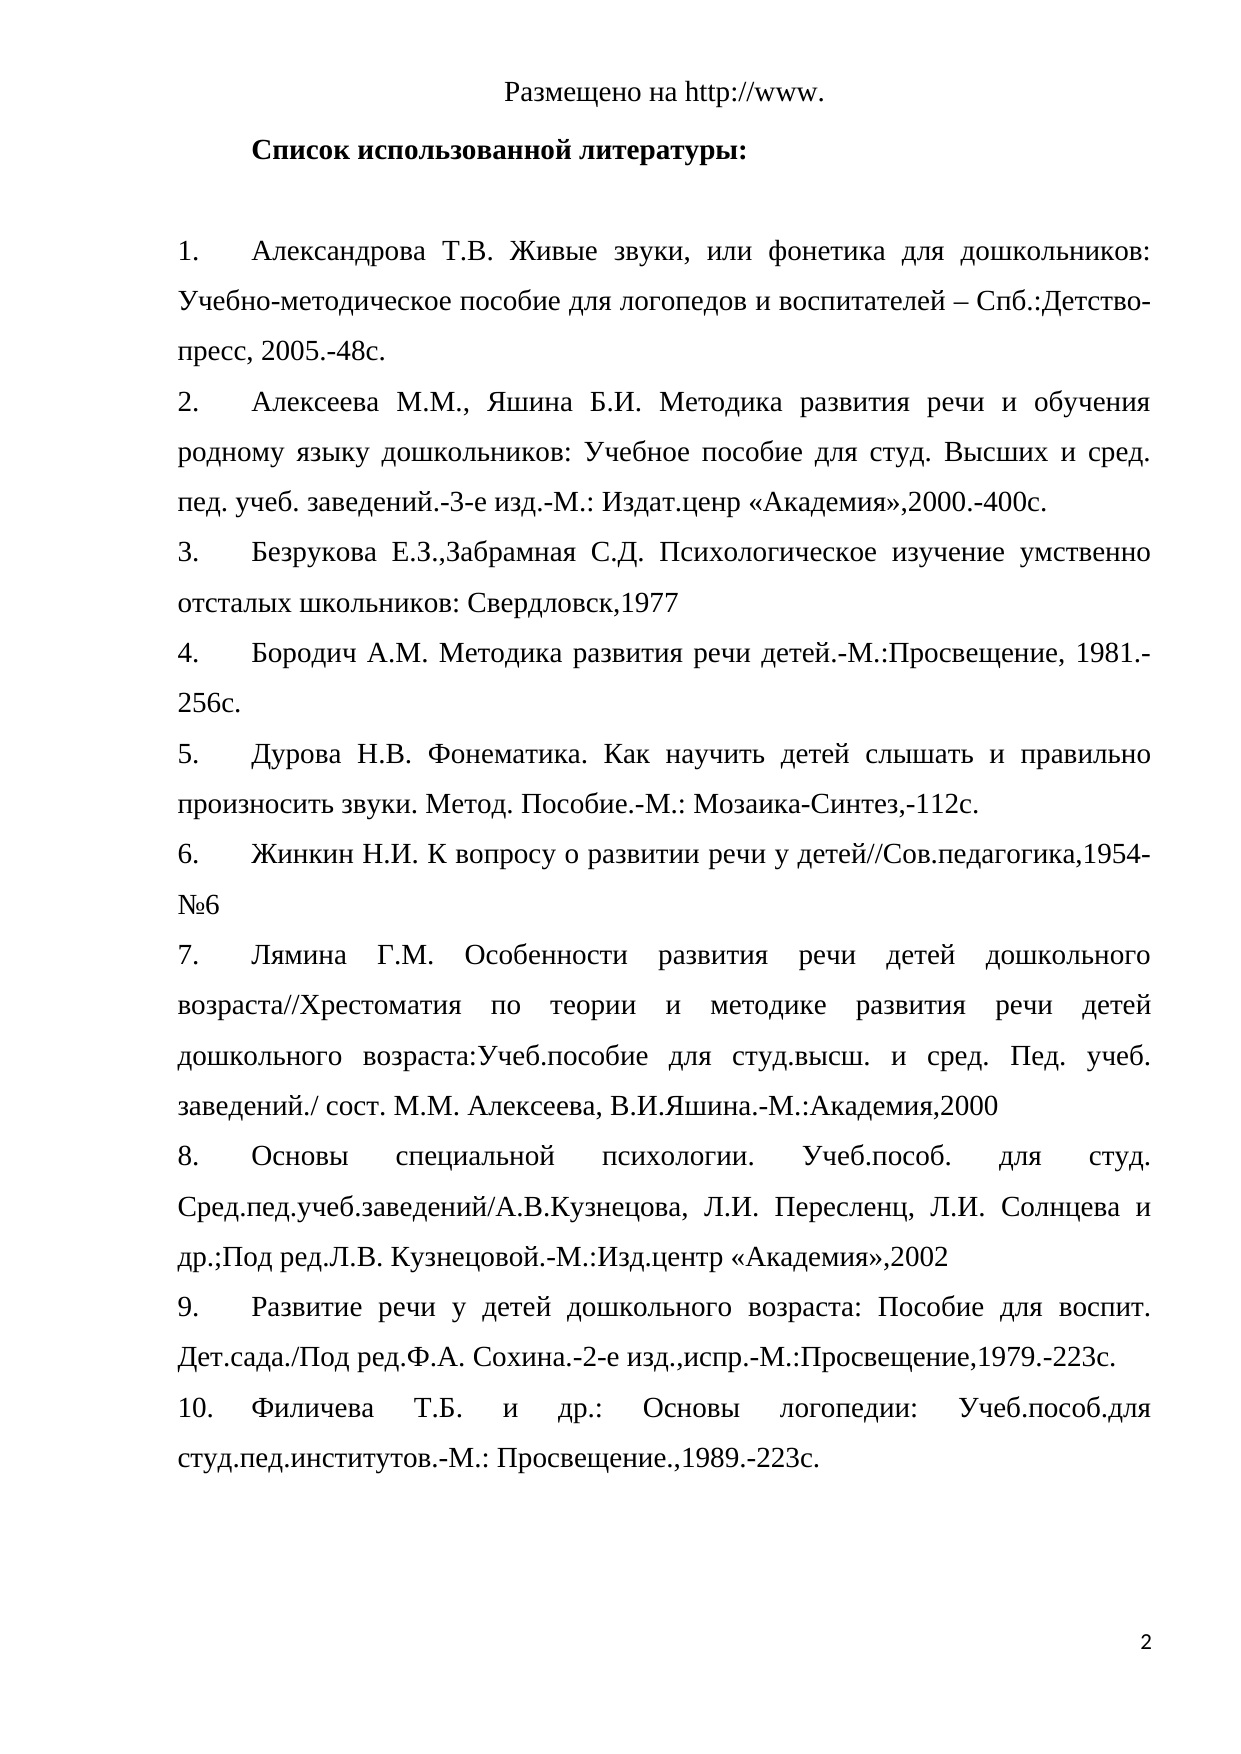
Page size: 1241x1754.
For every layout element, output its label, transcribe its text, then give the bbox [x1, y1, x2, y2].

list Филичева Т.Б. и др.: Основы логопедии: Учеб.пособ.для студ.пед.институтов.-М.: Просвещение.,1989.-223с. [177, 1390, 1152, 1474]
list Александрова Т.В. Живые звуки, или фонетика для дошкольников: Учебно-методическое пособие для логопедов и воспитателей – Спб.:Детство-пресс, 2005.-48с. [177, 233, 1152, 367]
list Безрукова Е.З.,Забрамная С.Д. Психологическое изучение умственно отсталых школьников: Свердловск,1977 [177, 534, 1152, 618]
list Развитие речи у детей дошкольного возраста: Пособие для воспит. Дет.сада./Под ред.Ф.А. Сохина.-2-е изд.,испр.-М.:Просвещение,1979.-223с. [177, 1289, 1152, 1373]
list Дурова Н.В. Фонематика. Как научить детей слышать и правильно произносить звуки. Метод. Пособие.-М.: Мозаика-Синтез,-112с. [177, 736, 1152, 820]
list Алексеева М.М., Яшина Б.И. Методика развития речи и обучения родному языку дошкольников: Учебное пособие для студ. Высших и сред. пед. учеб. заведений.-3-е изд.-М.: Издат.ценр «Академия»,2000.-400с. [177, 384, 1152, 518]
list Бородич А.М. Методика развития речи детей.-М.:Просвещение, 1981.-256с. [177, 635, 1152, 719]
list Основы специальной психологии. Учеб.пособ. для студ. Сред.пед.учеб.заведений/А.В.Кузнецова, Л.И. Пересленц, Л.И. Солнцева и др.;Под ред.Л.В. Кузнецовой.-М.:Изд.центр «Академия»,2002 [177, 1138, 1152, 1272]
list Лямина Г.М. Особенности развития речи детей дошкольного возраста//Хрестоматия по теории и методике развития речи детей дошкольного возраста:Учеб.пособие для студ.высш. и сред. Пед. учеб. заведений./ сост. М.М. Алексеева, В.И.Яшина.-М.:Академия,2000 [177, 937, 1152, 1122]
list Жинкин Н.И. К вопросу о развитии речи у детей//Сов.педагогика,1954-№6 [177, 836, 1152, 920]
text Список использованной литературы: [177, 132, 1152, 166]
